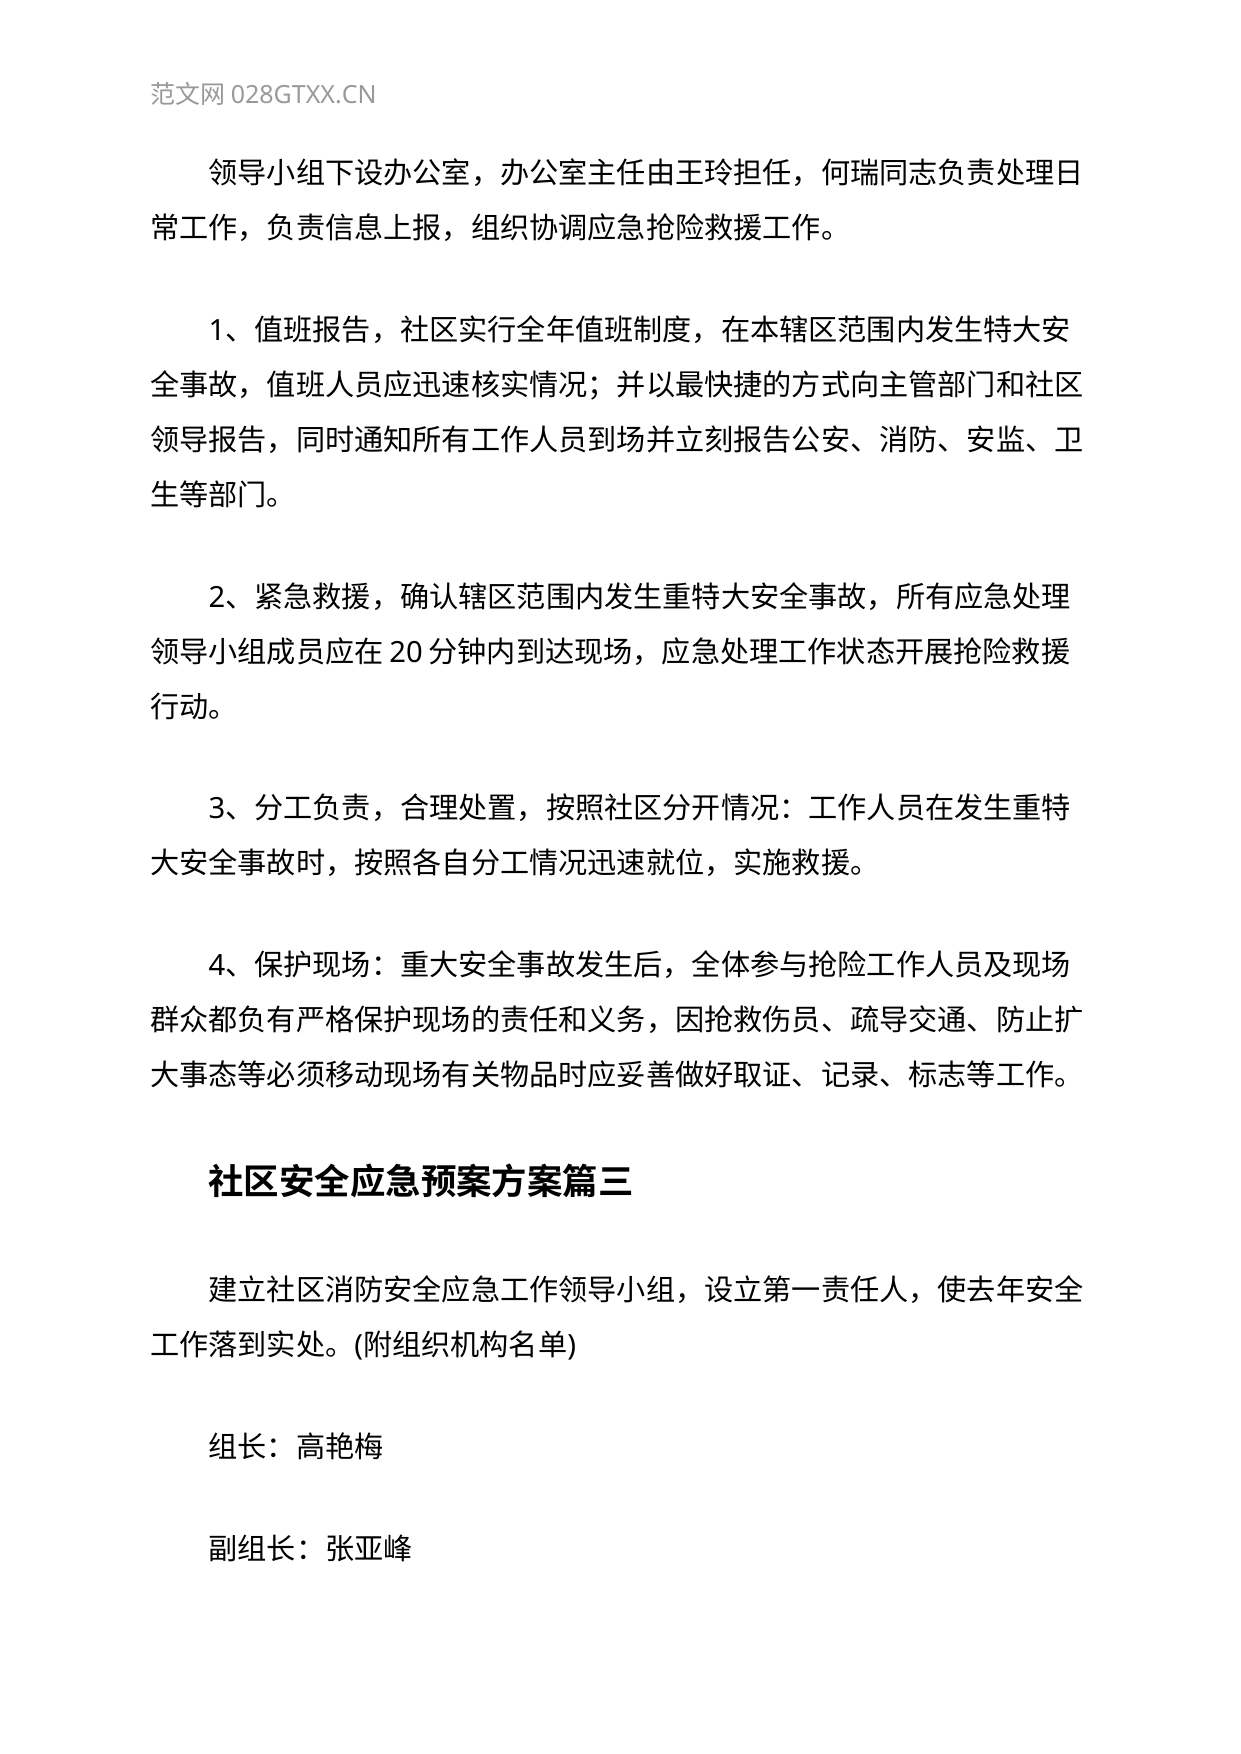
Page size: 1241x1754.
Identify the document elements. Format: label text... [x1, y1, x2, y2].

text 社区安全应急预案方案篇三 [150, 1153, 1090, 1205]
text 4、保护现场：重大安全事故发生后，全体参与抢险工作人员及现场群众都负有严格保护现场的责任和义务，因抢救伤员、疏导交通、防止扩大事态等必须移动现场有关物品时应妥善做好取证、记录、标志等工作。 [150, 942, 1090, 1094]
text 1、值班报告，社区实行全年值班制度，在本辖区范围内发生特大安全事故，值班人员应迅速核实情况；并以最快捷的方式向主管部门和社区领导报告，同时通知所有工作人员到场并立刻报告公安、消防、安监、卫生等部门。 [150, 307, 1090, 514]
text 3、分工负责，合理处置，按照社区分开情况：工作人员在发生重特大安全事故时，按照各自分工情况迅速就位，实施救援。 [150, 785, 1090, 882]
text 2、紧急救援，确认辖区范围内发生重特大安全事故，所有应急处理领导小组成员应在20分钟内到达现场，应急处理工作状态开展抢险救援行动。 [150, 573, 1090, 726]
text 领导小组下设办公室，办公室主任由王玲担任，何瑞同志负责处理日常工作，负责信息上报，组织协调应急抢险救援工作。 [150, 150, 1090, 247]
text 建立社区消防安全应急工作领导小组，设立第一责任人，使去年安全工作落到实处。(附组织机构名单) [150, 1267, 1090, 1364]
text 组长：高艳梅 [150, 1424, 1090, 1466]
text 副组长：张亚峰 [150, 1526, 1090, 1568]
